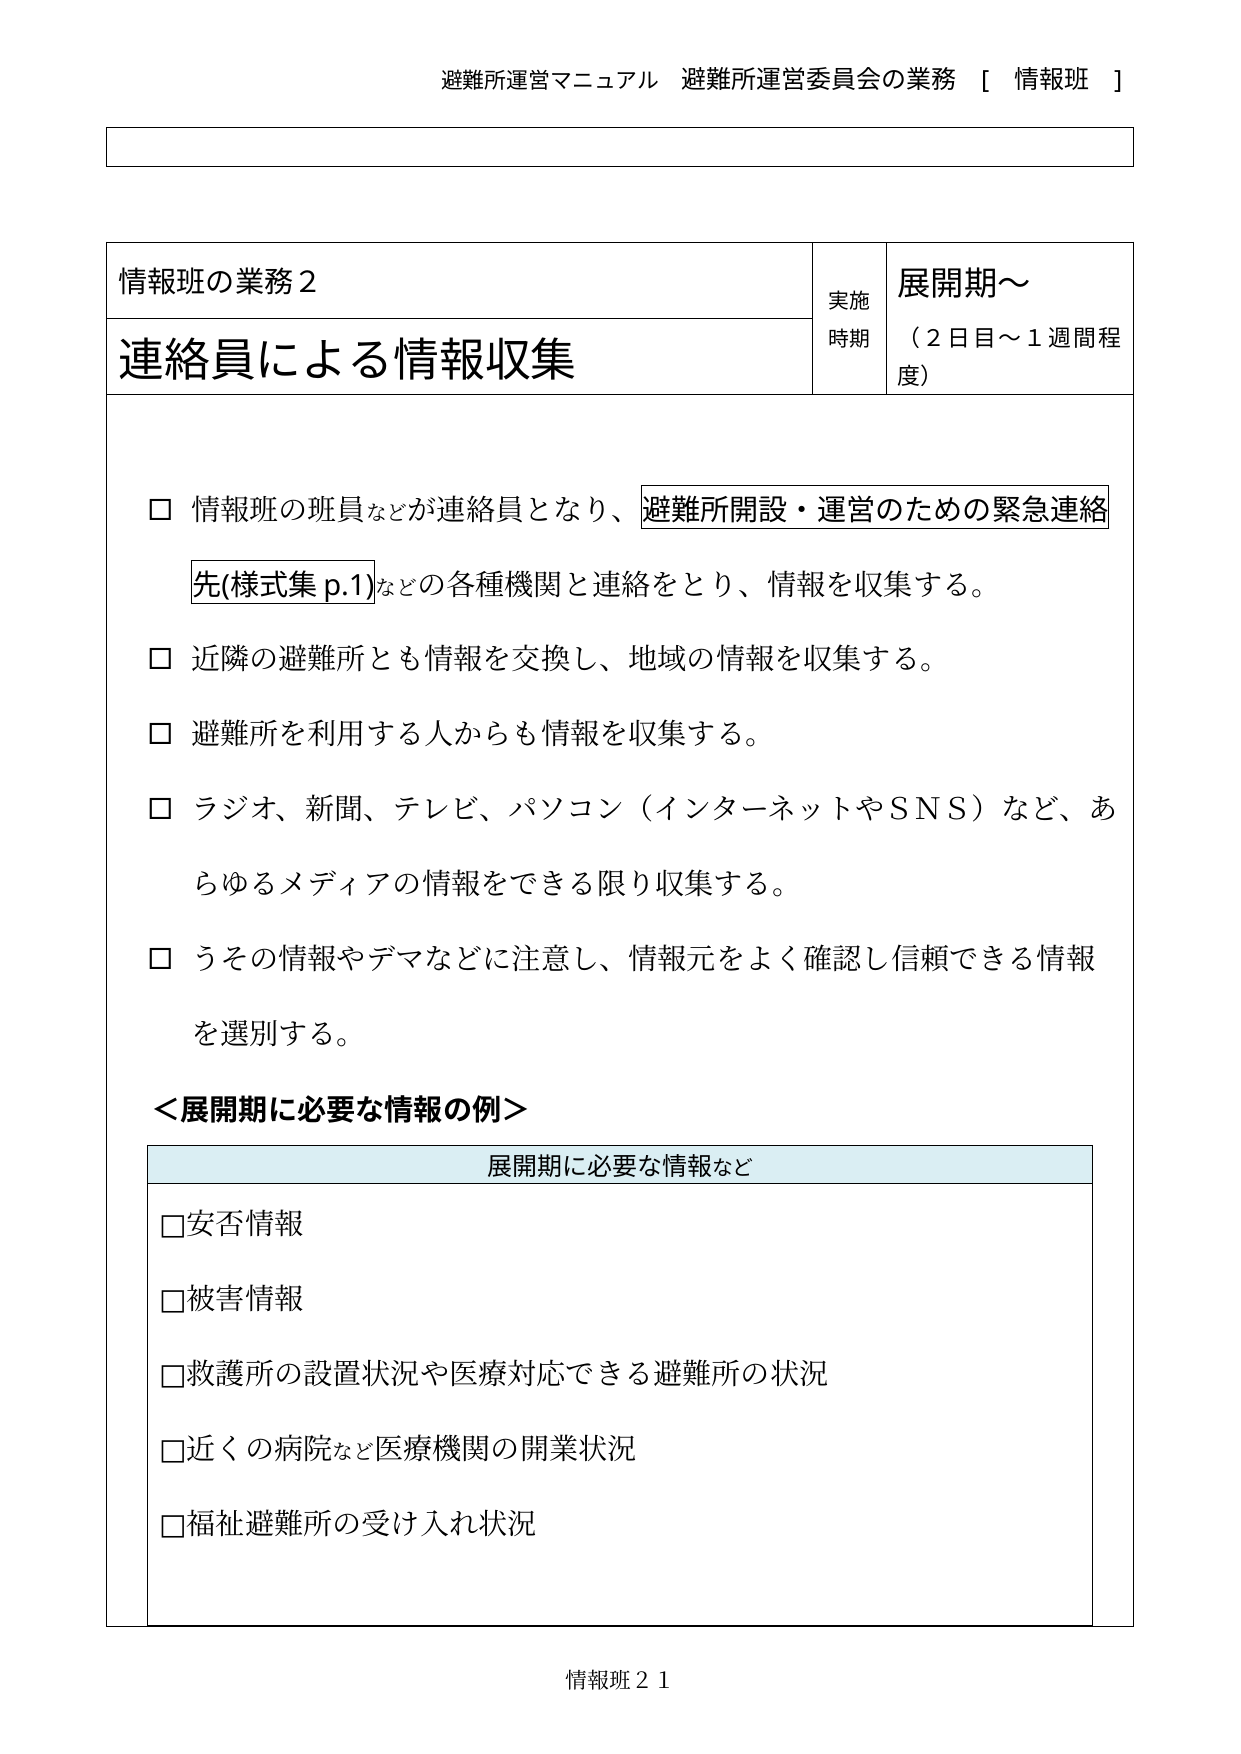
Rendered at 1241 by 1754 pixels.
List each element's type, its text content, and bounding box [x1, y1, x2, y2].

table_header 実施時期 [813, 243, 886, 394]
table_header 情報班の業務２ [107, 243, 812, 318]
table_header 展開期～ （２日目～１週間程度） [887, 243, 1133, 394]
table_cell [107, 128, 1133, 166]
table_cell 連絡員による情報収集 [107, 319, 812, 394]
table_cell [107, 395, 1133, 1626]
